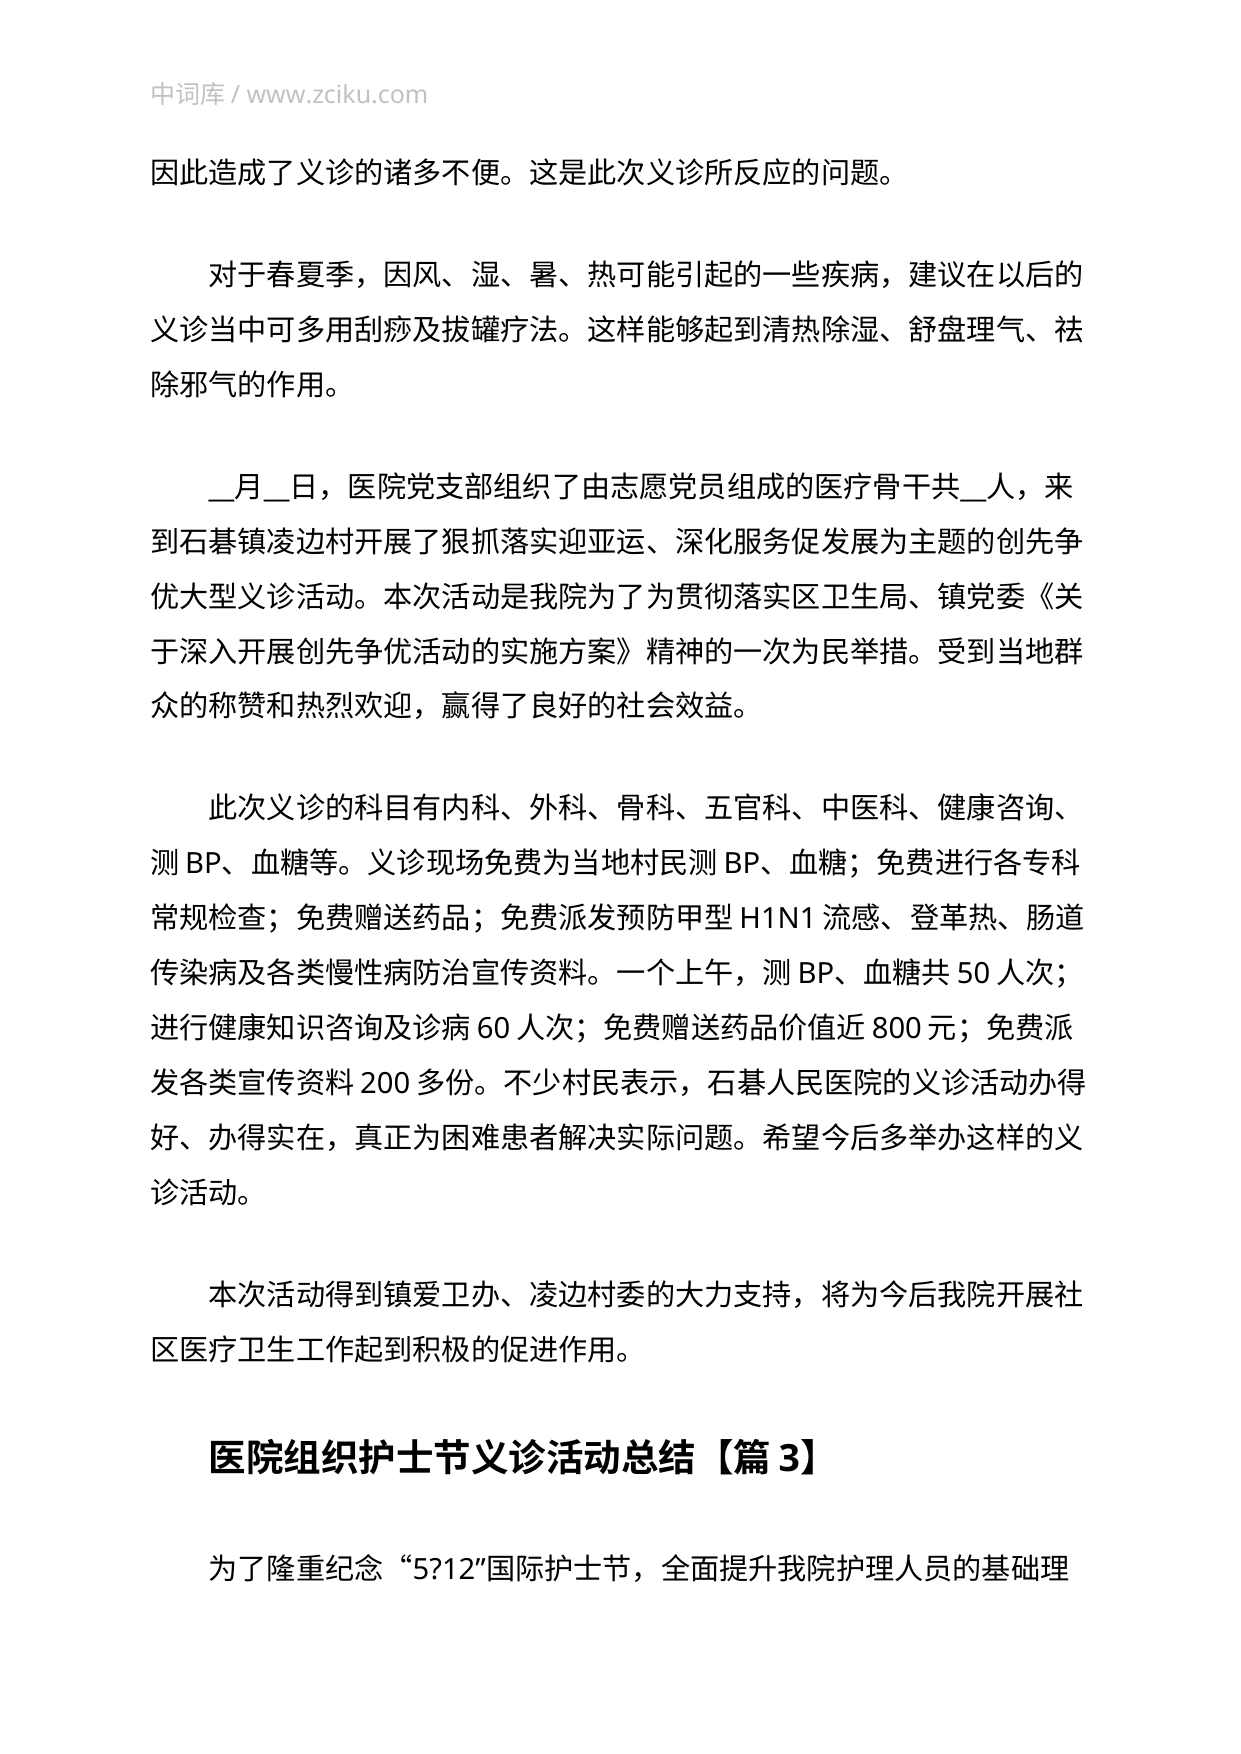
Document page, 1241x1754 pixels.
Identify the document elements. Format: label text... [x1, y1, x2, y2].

text 本次活动得到镇爱卫办、凌边村委的大力支持，将为今后我院开展社区医疗卫生工作起到积极的促进作用。 [150, 1271, 1090, 1368]
text 医院组织护士节义诊活动总结【篇3】 [150, 1428, 1090, 1482]
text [150, 150, 1090, 192]
text 此次义诊的科目有内科、外科、骨科、五官科、中医科、健康咨询、测BP、血糖等。义诊现场免费为当地村民测BP、血糖；免费进行各专科常规检查；免费赠送药品；免费派发预防甲型H1N1流感、登革热、肠道传染病及各类慢性病防治宣传资料。一个上午，测BP、血糖共50人次；进行健康知识咨询及诊病60人次；免费赠送药品价值近800元；免费派发各类宣传资料200多份。不少村民表示，石碁人民医院的义诊活动办得好、办得实在，真正为困难患者解决实际问题。希望今后多举办这样的义诊活动。 [150, 785, 1090, 1212]
text 对于春夏季，因风、湿、暑、热可能引起的一些疾病，建议在以后的义诊当中可多用刮痧及拔罐疗法。这样能够起到清热除湿、舒盘理气、祛除邪气的作用。 [150, 252, 1090, 404]
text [150, 1546, 1090, 1588]
text __月__日，医院党支部组织了由志愿党员组成的医疗骨干共__人，来到石碁镇凌边村开展了狠抓落实迎亚运、深化服务促发展为主题的创先争优大型义诊活动。本次活动是我院为了为贯彻落实区卫生局、镇党委《关于深入开展创先争优活动的实施方案》精神的一次为民举措。受到当地群众的称赞和热烈欢迎，赢得了良好的社会效益。 [150, 463, 1090, 725]
